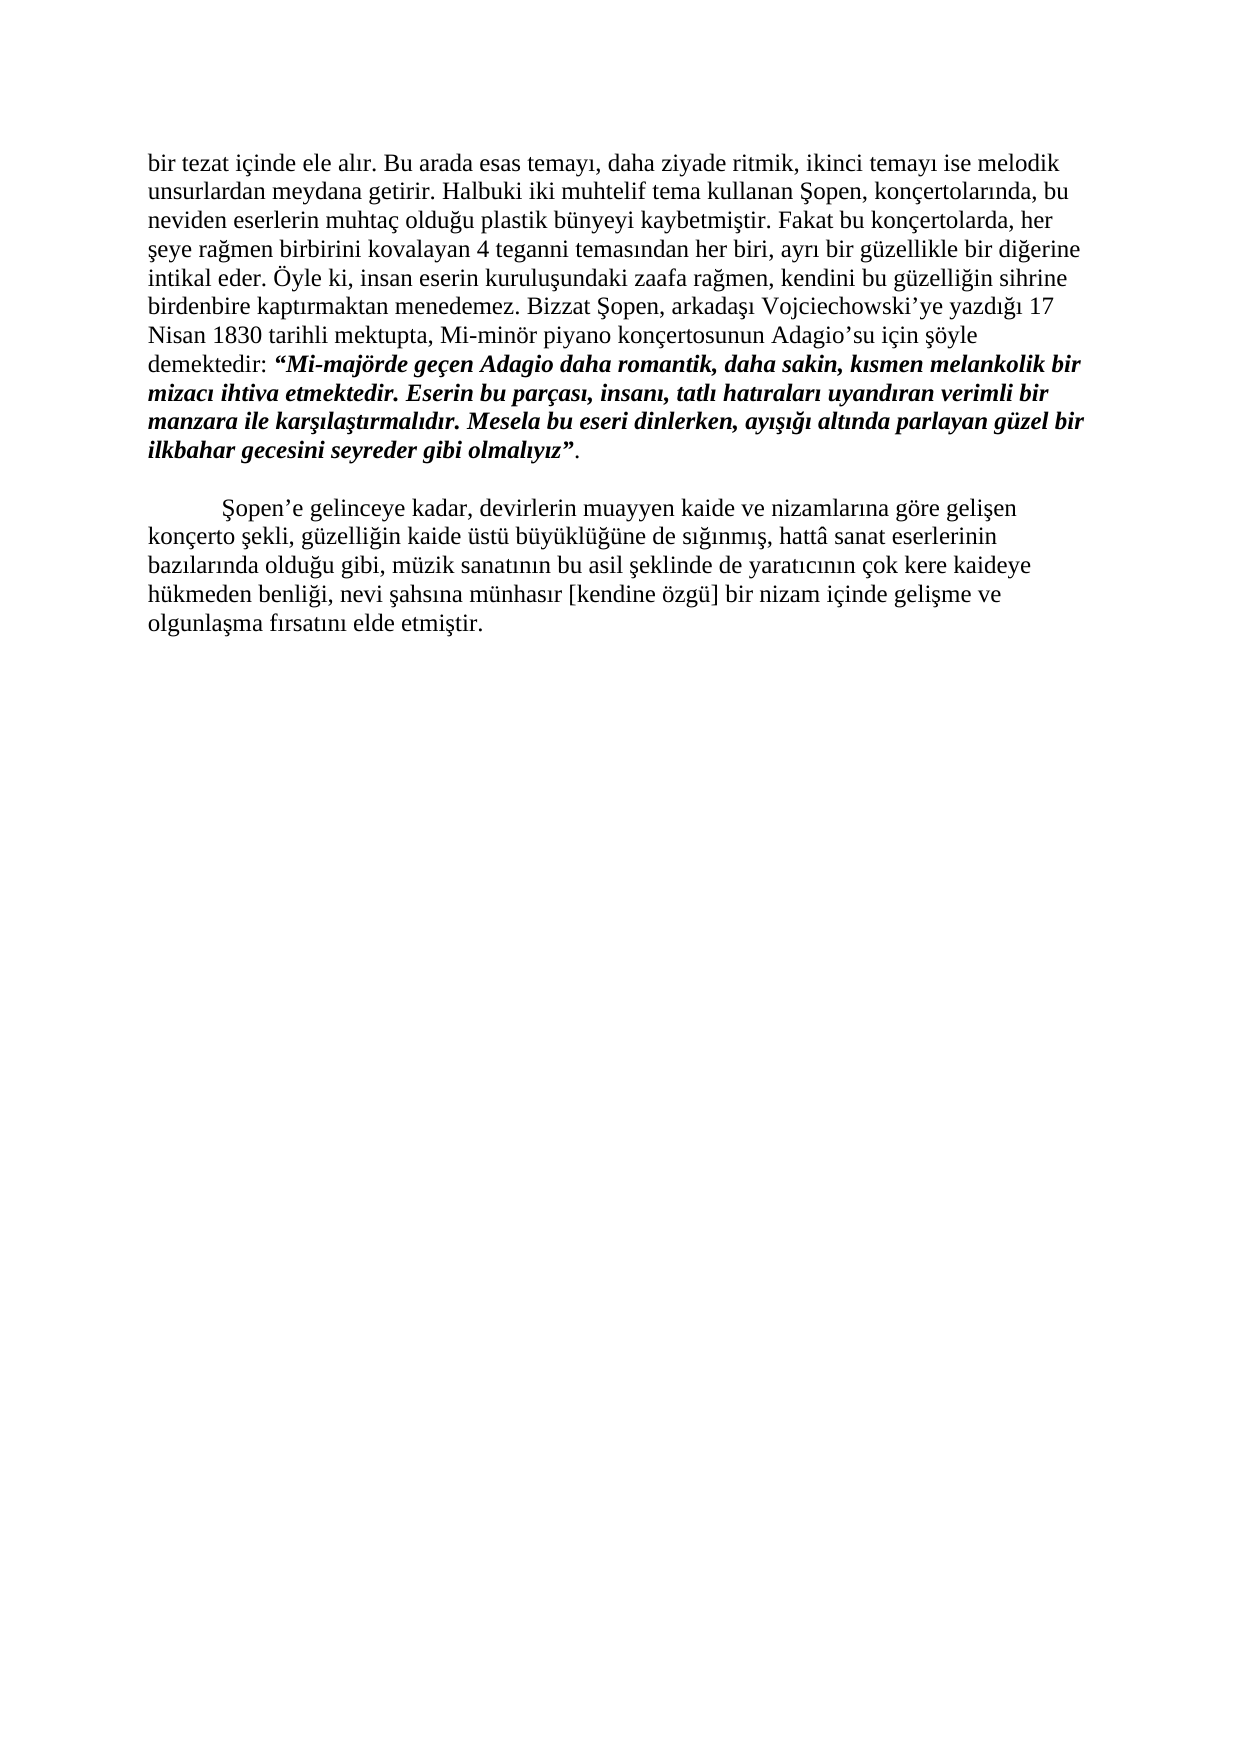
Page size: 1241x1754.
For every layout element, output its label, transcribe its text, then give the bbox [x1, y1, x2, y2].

text Şopen’e gelinceye kadar, devirlerin muayyen kaide ve nizamlarına göre gelişen konçerto şekli, güzelliğin kaide üstü büyüklüğüne de sığınmış, hattâ sanat eserlerinin bazılarında olduğu gibi, müzik sanatının bu asil şeklinde de yaratıcının çok kere kaideye hükmeden benliği, nevi şahsına münhasır [kendine özgü] bir nizam içinde gelişme ve olgunlaşma fırsatını elde etmiştir. [148, 493, 1093, 636]
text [148, 148, 1093, 464]
